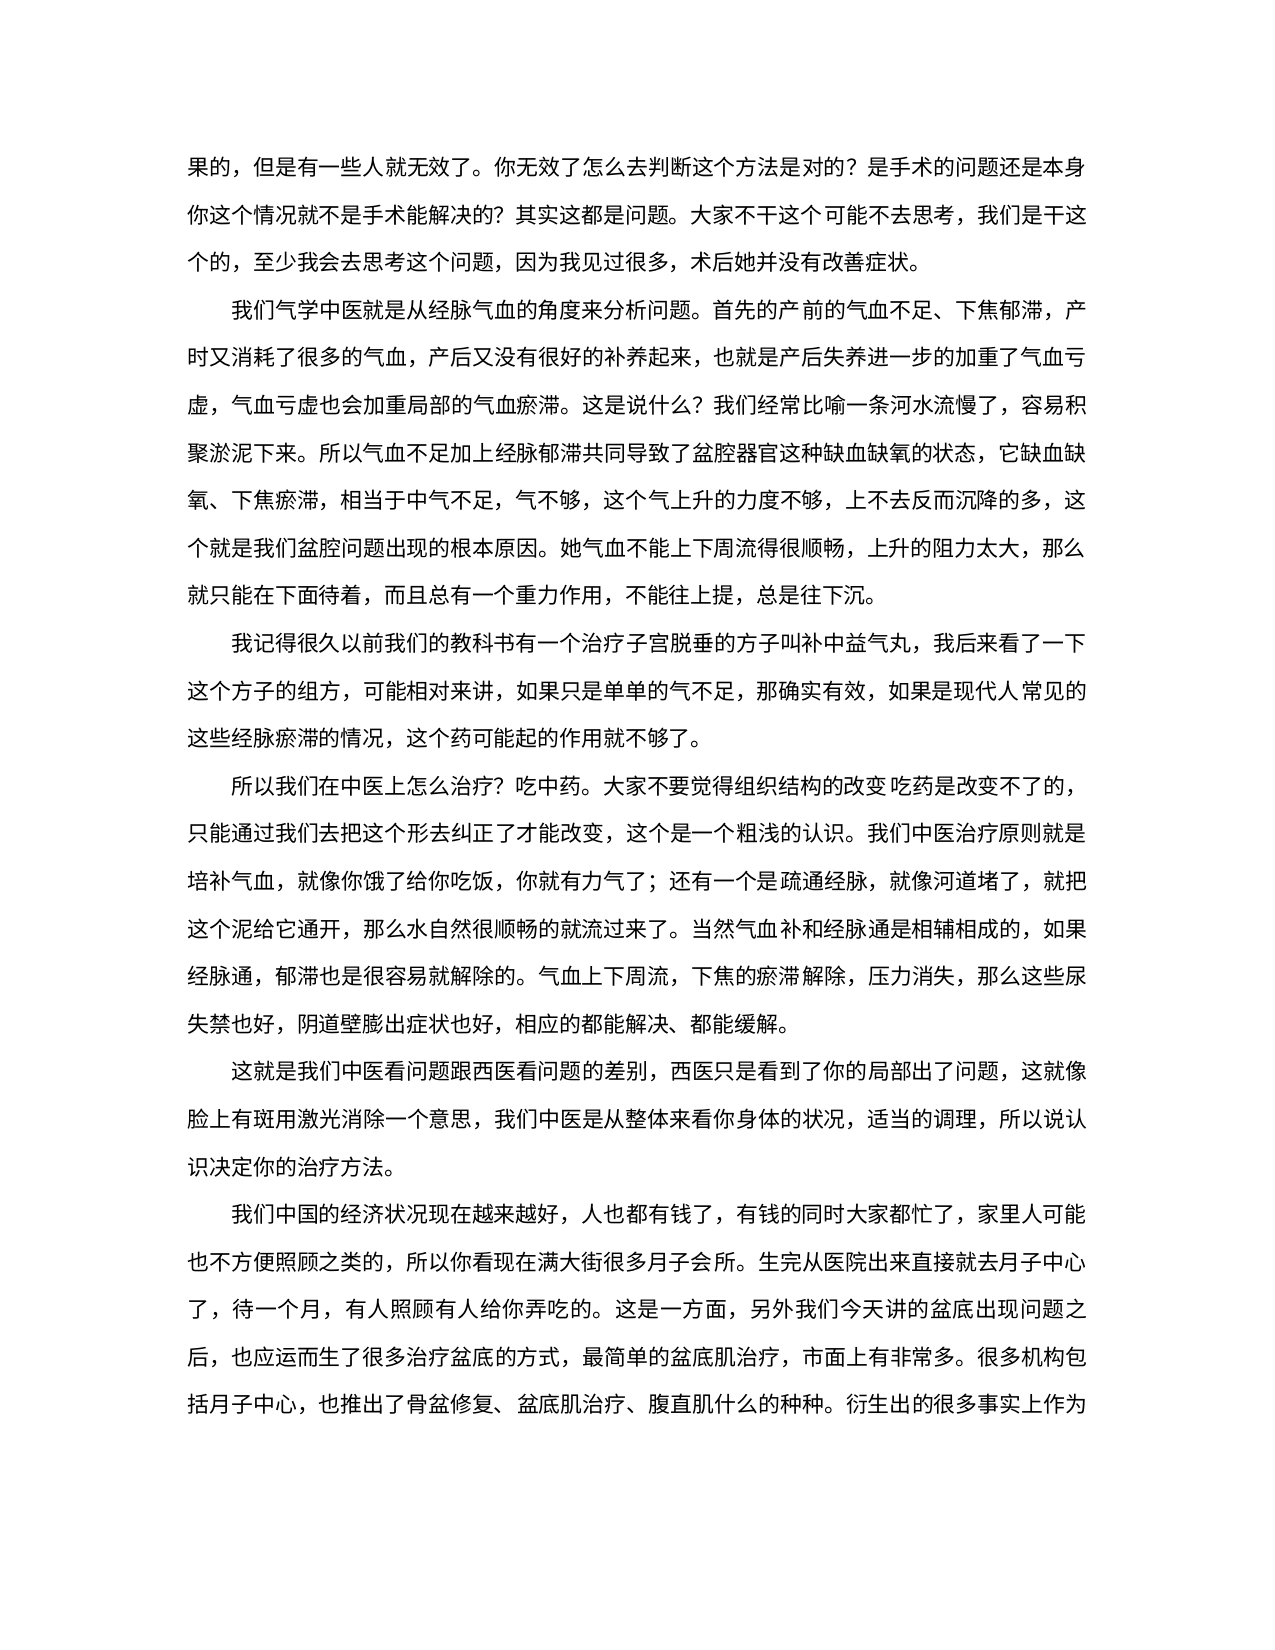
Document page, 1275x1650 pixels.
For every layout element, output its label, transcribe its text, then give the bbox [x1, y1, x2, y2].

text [187, 150, 1087, 277]
text 我记得很久以前我们的教科书有一个治疗子宫脱垂的方子叫补中益气丸，我后来看了一下这个方子的组方，可能相对来讲，如果只是单单的气不足，那确实有效，如果是现代人常见的这些经脉瘀滞的情况，这个药可能起的作用就不够了。 [187, 626, 1087, 753]
text 所以我们在中医上怎么治疗？吃中药。大家不要觉得组织结构的改变吃药是改变不了的，只能通过我们去把这个形去纠正了才能改变，这个是一个粗浅的认识。我们中医治疗原则就是培补气血，就像你饿了给你吃饭，你就有力气了；还有一个是疏通经脉，就像河道堵了，就把这个泥给它通开，那么水自然很顺畅的就流过来了。当然气血补和经脉通是相辅相成的，如果经脉通，郁滞也是很容易就解除的。气血上下周流，下焦的瘀滞解除，压力消失，那么这些尿失禁也好，阴道壁膨出症状也好，相应的都能解决、都能缓解。 [187, 769, 1087, 1038]
text 我们气学中医就是从经脉气血的角度来分析问题。首先的产前的气血不足、下焦郁滞，产时又消耗了很多的气血，产后又没有很好的补养起来，也就是产后失养进一步的加重了气血亏虚，气血亏虚也会加重局部的气血瘀滞。这是说什么？我们经常比喻一条河水流慢了，容易积聚淤泥下来。所以气血不足加上经脉郁滞共同导致了盆腔器官这种缺血缺氧的状态，它缺血缺氧、下焦瘀滞，相当于中气不足，气不够，这个气上升的力度不够，上不去反而沉降的多，这个就是我们盆腔问题出现的根本原因。她气血不能上下周流得很顺畅，上升的阻力太大，那么就只能在下面待着，而且总有一个重力作用，不能往上提，总是往下沉。 [187, 293, 1087, 610]
text 这就是我们中医看问题跟西医看问题的差别，西医只是看到了你的局部出了问题，这就像脸上有斑用激光消除一个意思，我们中医是从整体来看你身体的状况，适当的调理，所以说认识决定你的治疗方法。 [187, 1054, 1087, 1181]
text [187, 1197, 1087, 1419]
